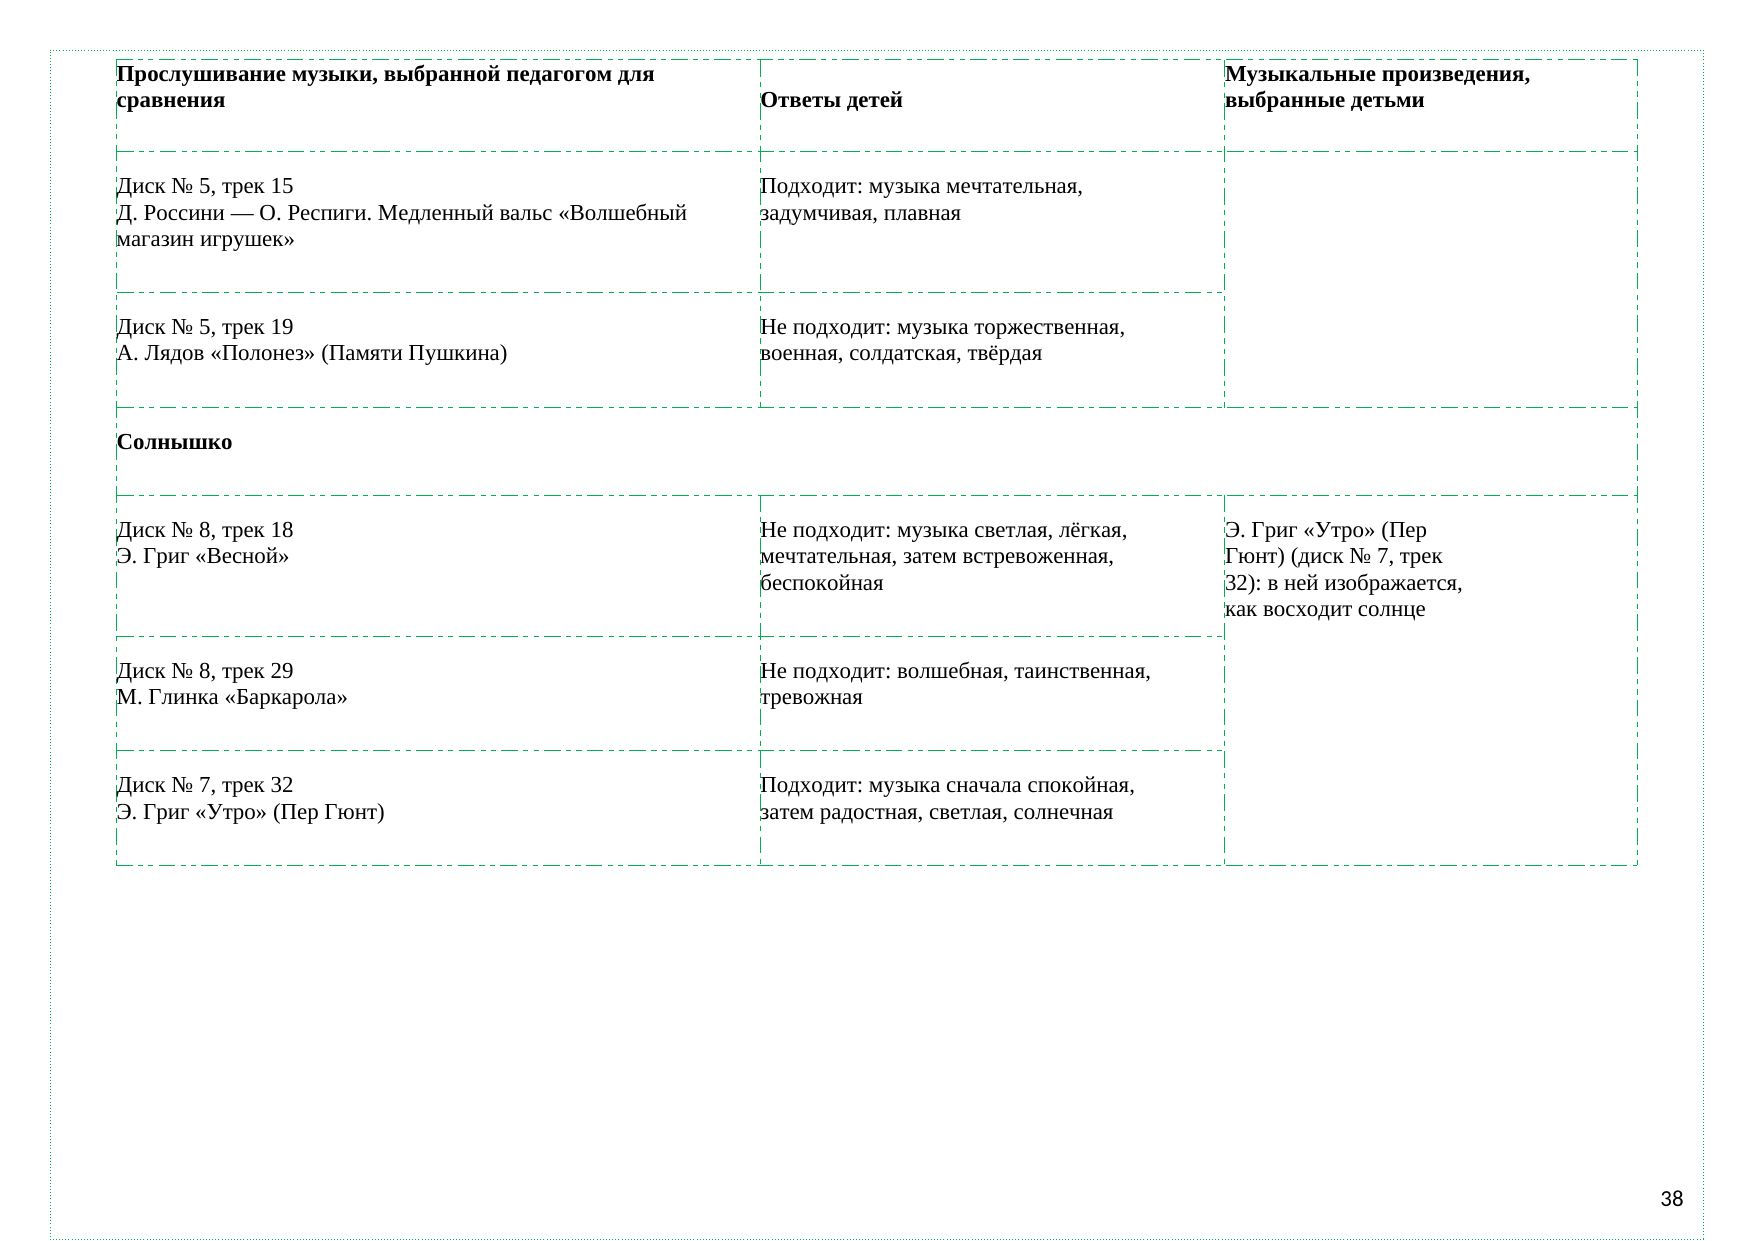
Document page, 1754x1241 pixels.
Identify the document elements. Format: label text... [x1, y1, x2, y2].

table_cell Не подходит: музыка торжественная, военная, солдатская, твёрдая [760, 292, 1225, 407]
table_cell Не подходит: музыка светлая, лёгкая, мечтательная, затем встревоженная, беспокойная [760, 495, 1225, 636]
table_cell Диск № 5, трек 15 Д. Россини — О. Респиги. Медленный вальс «Волшебный магазин игрушек» [116, 151, 760, 292]
table_cell Диск № 8, трек 29 М. Глинка «Баркарола» [116, 636, 760, 750]
table_cell Не подходит: волшебная, таинственная, тревожная [760, 636, 1225, 750]
table_cell Подходит: музыка сначала спокойная, затем радостная, светлая, солнечная [760, 750, 1225, 865]
table_cell Подходит: музыка мечтательная, задумчивая, плавная [760, 151, 1225, 292]
table_cell Э. Григ «Утро» (Пер Гюнт) (диск № 7, трек 32): в ней изображается, как восходит солнце [1225, 495, 1637, 865]
table_cell Диск № 8, трек 18 Э. Григ «Весной» [116, 495, 760, 636]
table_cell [1225, 151, 1637, 407]
table_header Прослушивание музыки, выбранной педагогом для сравнения [116, 59, 760, 151]
table_cell Солнышко [116, 407, 1637, 495]
table_header Музыкальные произведения, выбранные детьми [1225, 59, 1637, 151]
table_cell Диск № 5, трек 19 А. Лядов «Полонез» (Памяти Пушкина) [116, 292, 760, 407]
table_header Ответы детей [760, 59, 1225, 151]
table_cell Диск № 7, трек 32 Э. Григ «Утро» (Пер Гюнт) [116, 750, 760, 865]
